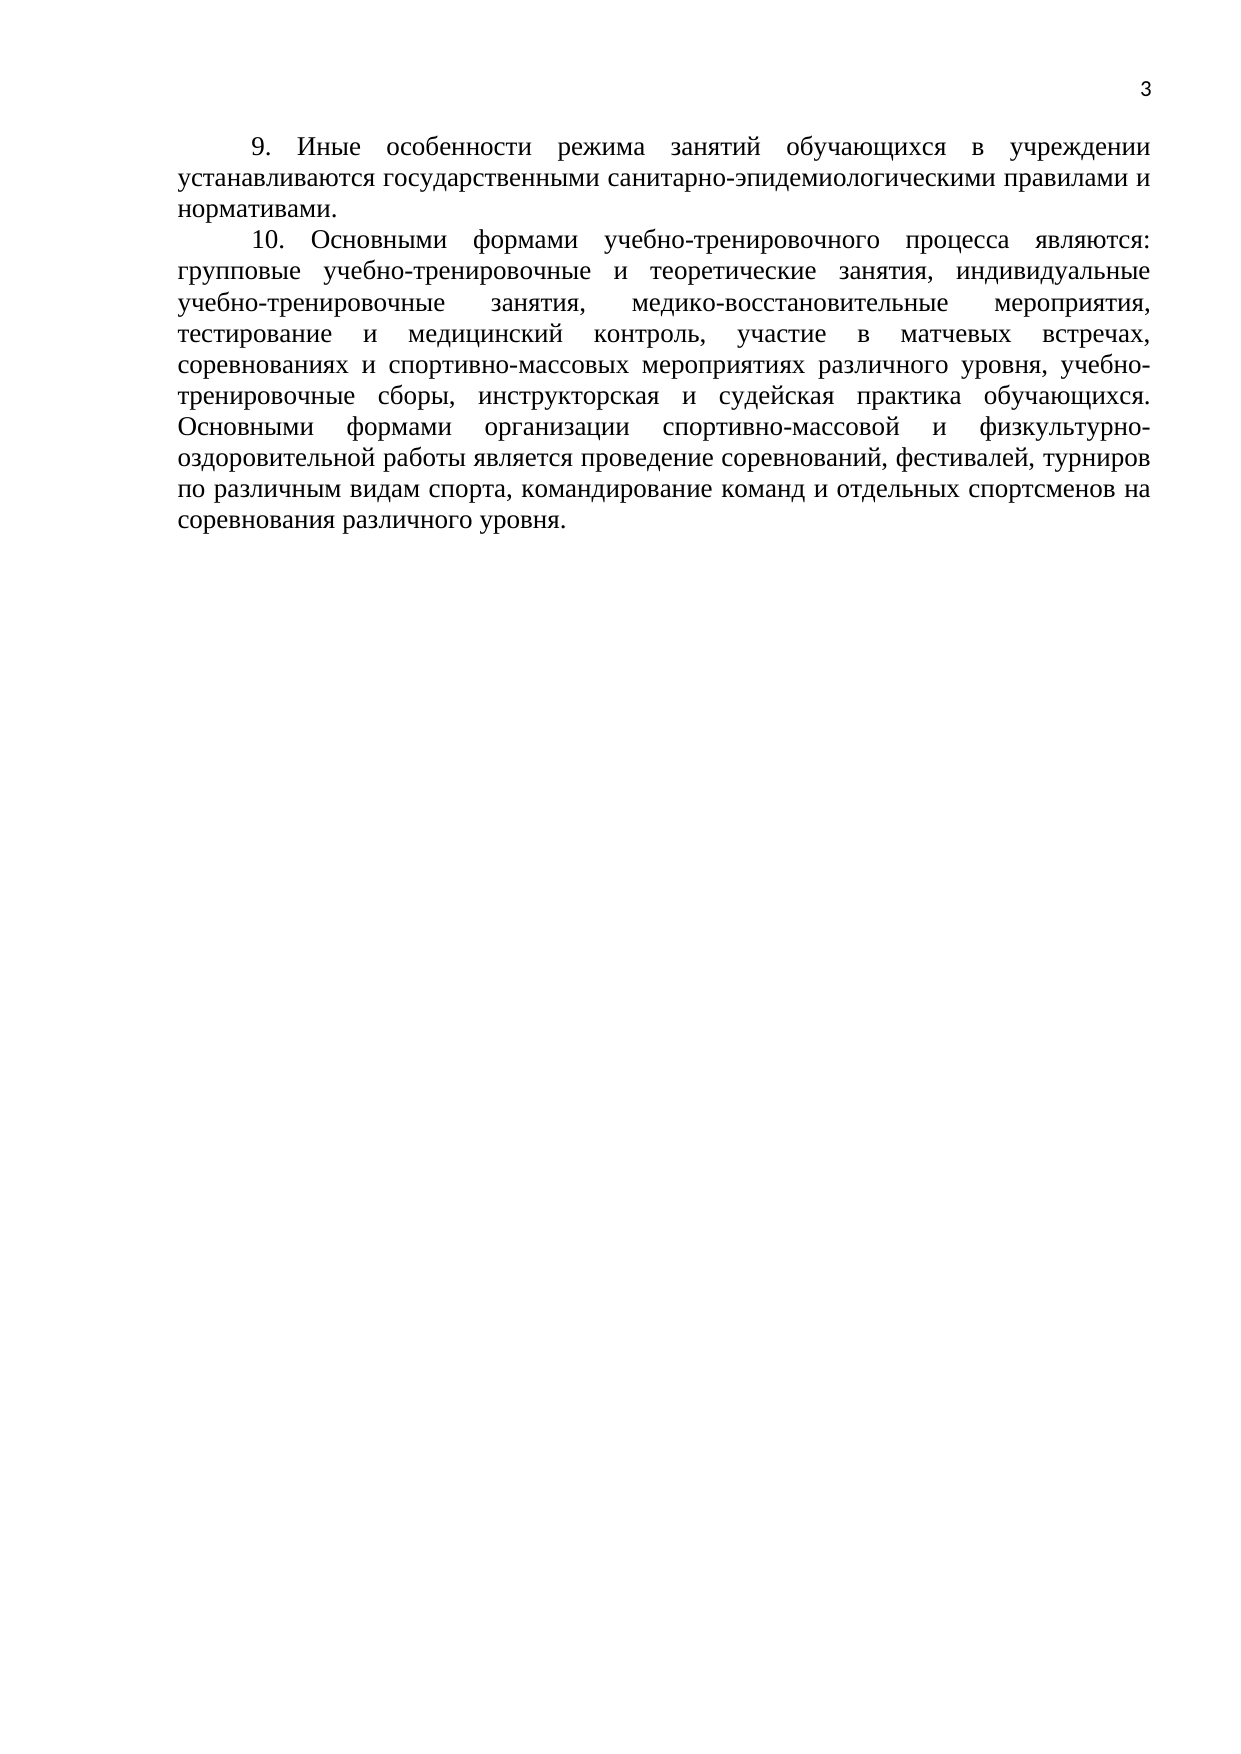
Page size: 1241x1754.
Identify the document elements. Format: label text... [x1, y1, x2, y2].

text 9. Иные особенности режима занятий обучающихся в учреждении устанавливаются государственными санитарно-эпидемиологическими правилами и нормативами. [177, 130, 1152, 223]
text 10. Основными формами учебно-тренировочного процесса являются: групповые учебно-тренировочные и теоретические занятия, индивидуальные учебно-тренировочные занятия, медико-восстановительные мероприятия, тестирование и медицинский контроль, участие в матчевых встречах, соревнованиях и спортивно-массовых мероприятиях различного уровня, учебно-тренировочные сборы, инструкторская и судейская практика обучающихся. Основными формами организации спортивно-массовой и физкультурно-оздоровительной работы является проведение соревнований, фестивалей, турниров по различным видам спорта, командирование команд и отдельных спортсменов на соревнования различного уровня. [177, 223, 1152, 535]
